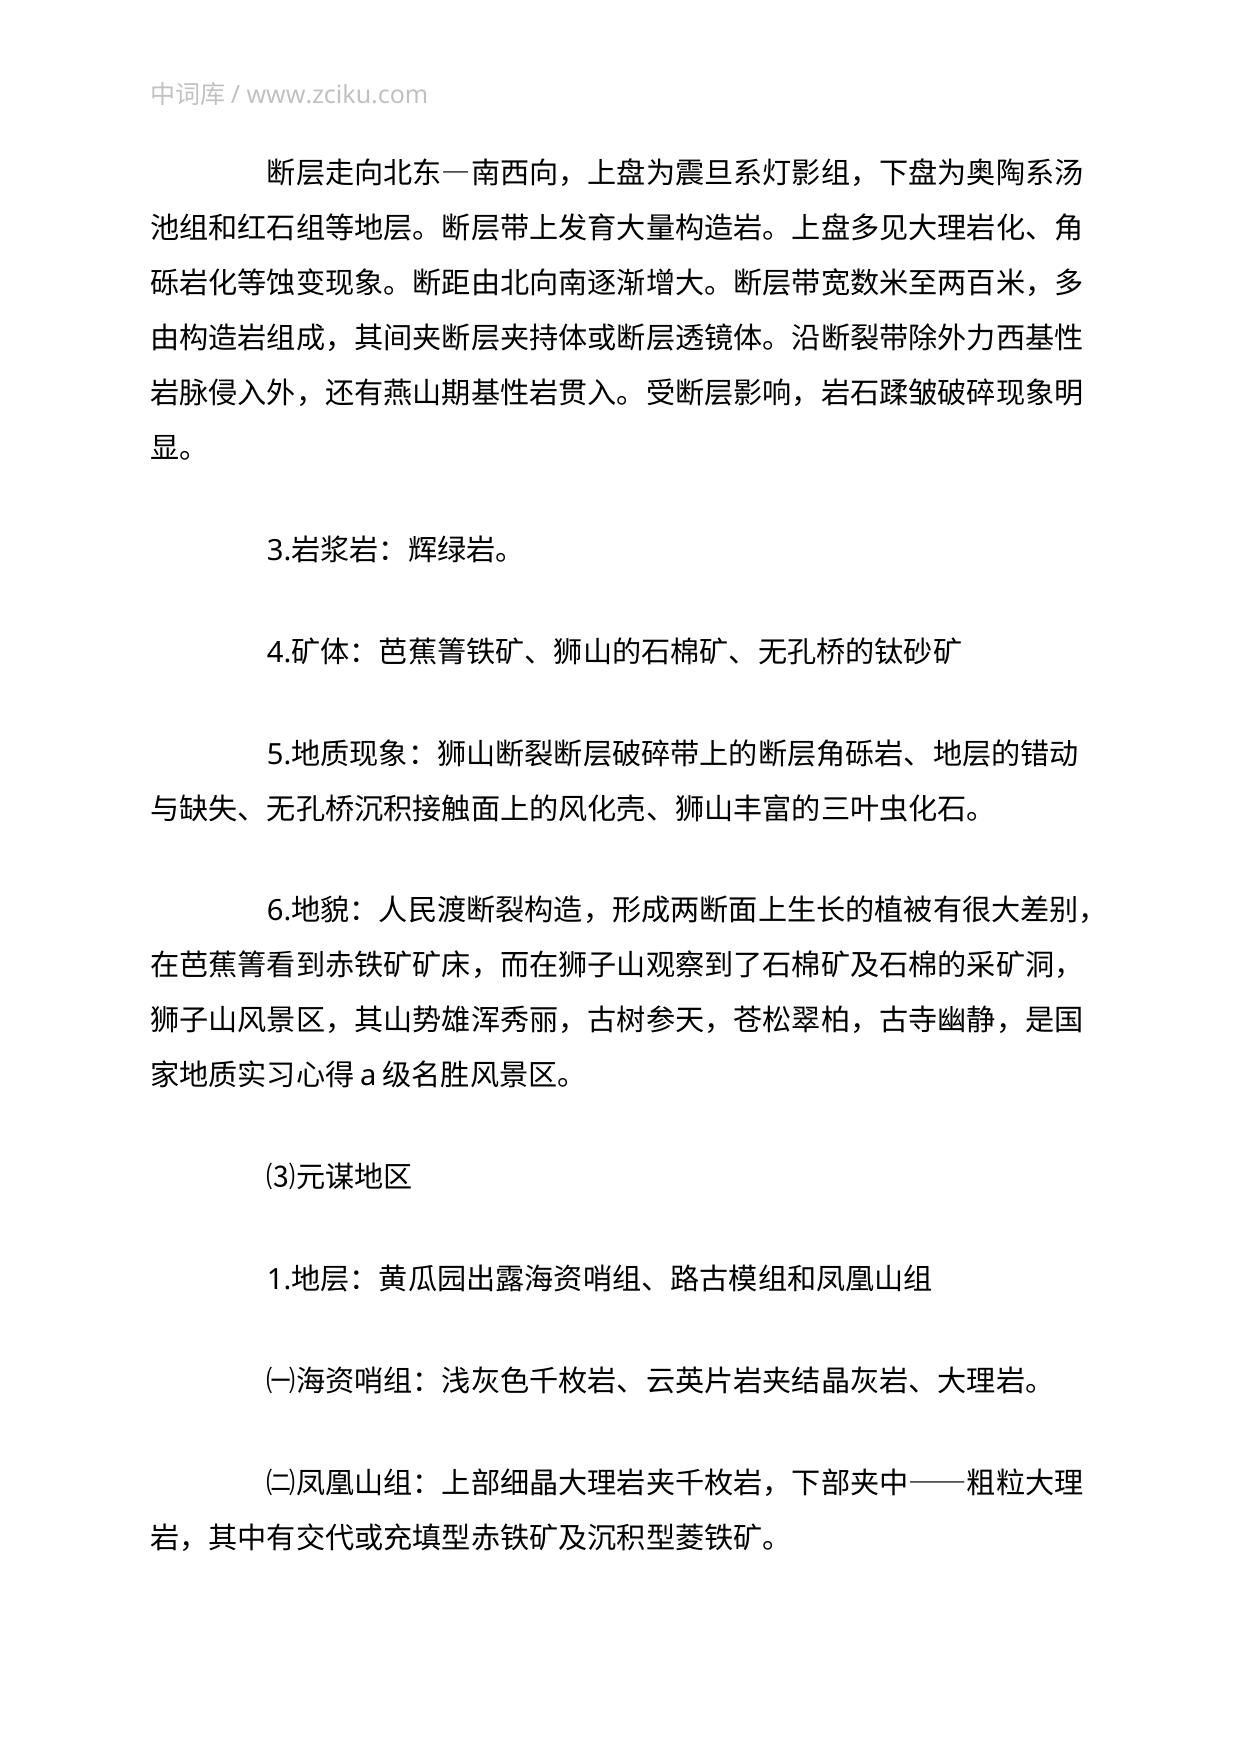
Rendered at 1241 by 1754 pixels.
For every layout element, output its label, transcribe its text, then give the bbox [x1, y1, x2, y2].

text 4.矿体：芭蕉箐铁矿、狮山的石棉矿、无孔桥的钛砂矿 [150, 628, 1090, 671]
text ㈡凤凰山组：上部细晶大理岩夹千枚岩，下部夹中——粗粒大理岩，其中有交代或充填型赤铁矿及沉积型菱铁矿。 [150, 1459, 1090, 1556]
text ⑶元谋地区 [150, 1154, 1090, 1196]
text 6.地貌：人民渡断裂构造，形成两断面上生长的植被有很大差别，在芭蕉箐看到赤铁矿矿床，而在狮子山观察到了石棉矿及石棉的采矿洞，狮子山风景区，其山势雄浑秀丽，古树参天，苍松翠柏，古寺幽静，是国家地质实习心得a级名胜风景区。 [150, 887, 1090, 1094]
text 断层走向北东—南西向，上盘为震旦系灯影组，下盘为奥陶系汤池组和红石组等地层。断层带上发育大量构造岩。上盘多见大理岩化、角砾岩化等蚀变现象。断距由北向南逐渐增大。断层带宽数米至两百米，多由构造岩组成，其间夹断层夹持体或断层透镜体。沿断裂带除外力西基性岩脉侵入外，还有燕山期基性岩贯入。受断层影响，岩石蹂皱破碎现象明显。 [150, 150, 1090, 467]
text 3.岩浆岩：辉绿岩。 [150, 526, 1090, 569]
text 1.地层：黄瓜园出露海资哨组、路古模组和凤凰山组 [150, 1256, 1090, 1298]
text ㈠海资哨组：浅灰色千枚岩、云英片岩夹结晶灰岩、大理岩。 [150, 1357, 1090, 1400]
text 5.地质现象：狮山断裂断层破碎带上的断层角砾岩、地层的错动与缺失、无孔桥沉积接触面上的风化壳、狮山丰富的三叶虫化石。 [150, 730, 1090, 827]
